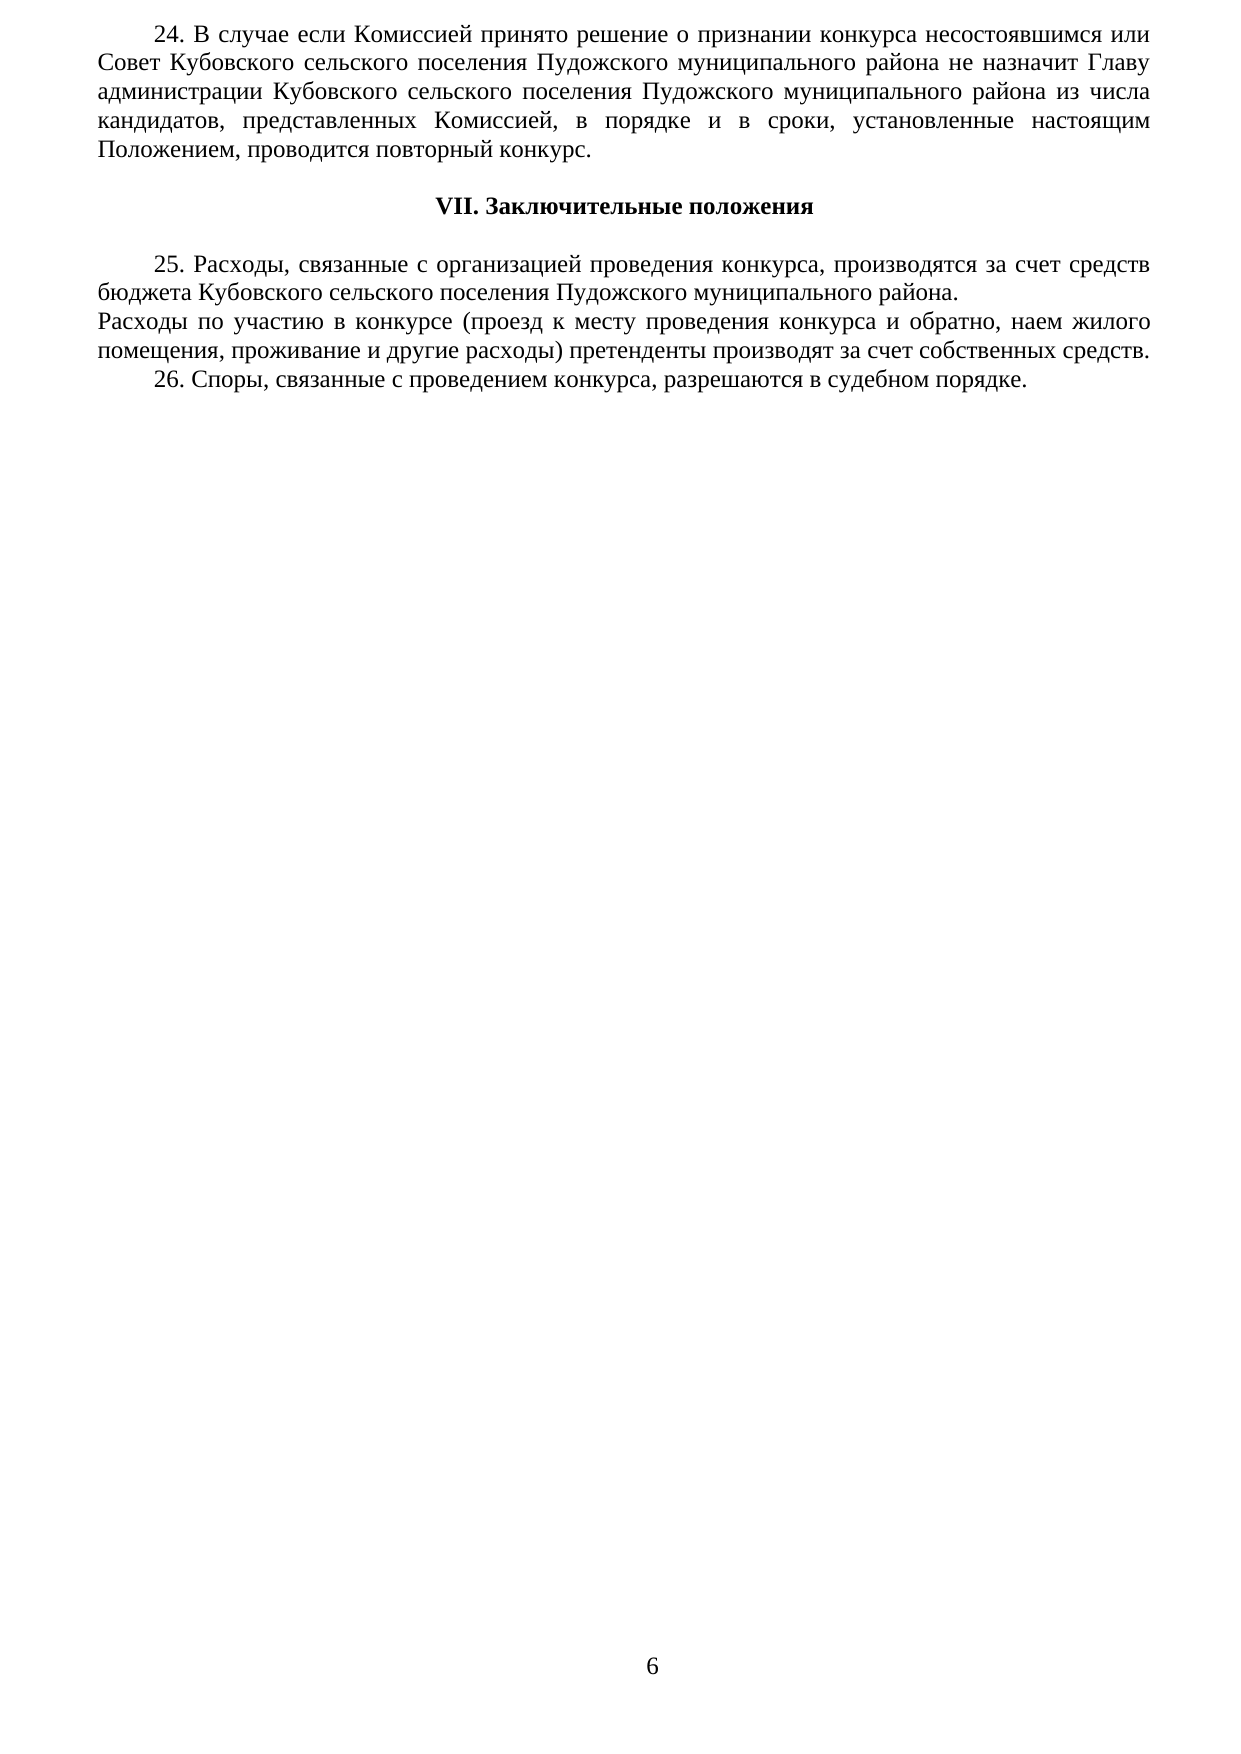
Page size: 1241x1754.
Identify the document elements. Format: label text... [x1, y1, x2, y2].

text 24. В случае если Комиссией принято решение о признании конкурса несостоявшимся или Совет Кубовского сельского поселения Пудожского муниципального района не назначит Главу администрации Кубовского сельского поселения Пудожского муниципального района из числа кандидатов, представленных Комиссией, в порядке и в сроки, установленные настоящим Положением, проводится повторный конкурс. [97, 19, 1152, 162]
text VII. Заключительные положения [97, 191, 1152, 220]
text Расходы по участию в конкурсе (проезд к месту проведения конкурса и обратно, наем жилого помещения, проживание и другие расходы) претенденты производят за счет собственных средств. [97, 306, 1152, 364]
text 25. Расходы, связанные с организацией проведения конкурса, производятся за счет средств бюджета Кубовского сельского поселения Пудожского муниципального района. [97, 249, 1152, 306]
text 26. Споры, связанные с проведением конкурса, разрешаются в судебном порядке. [97, 364, 1152, 392]
